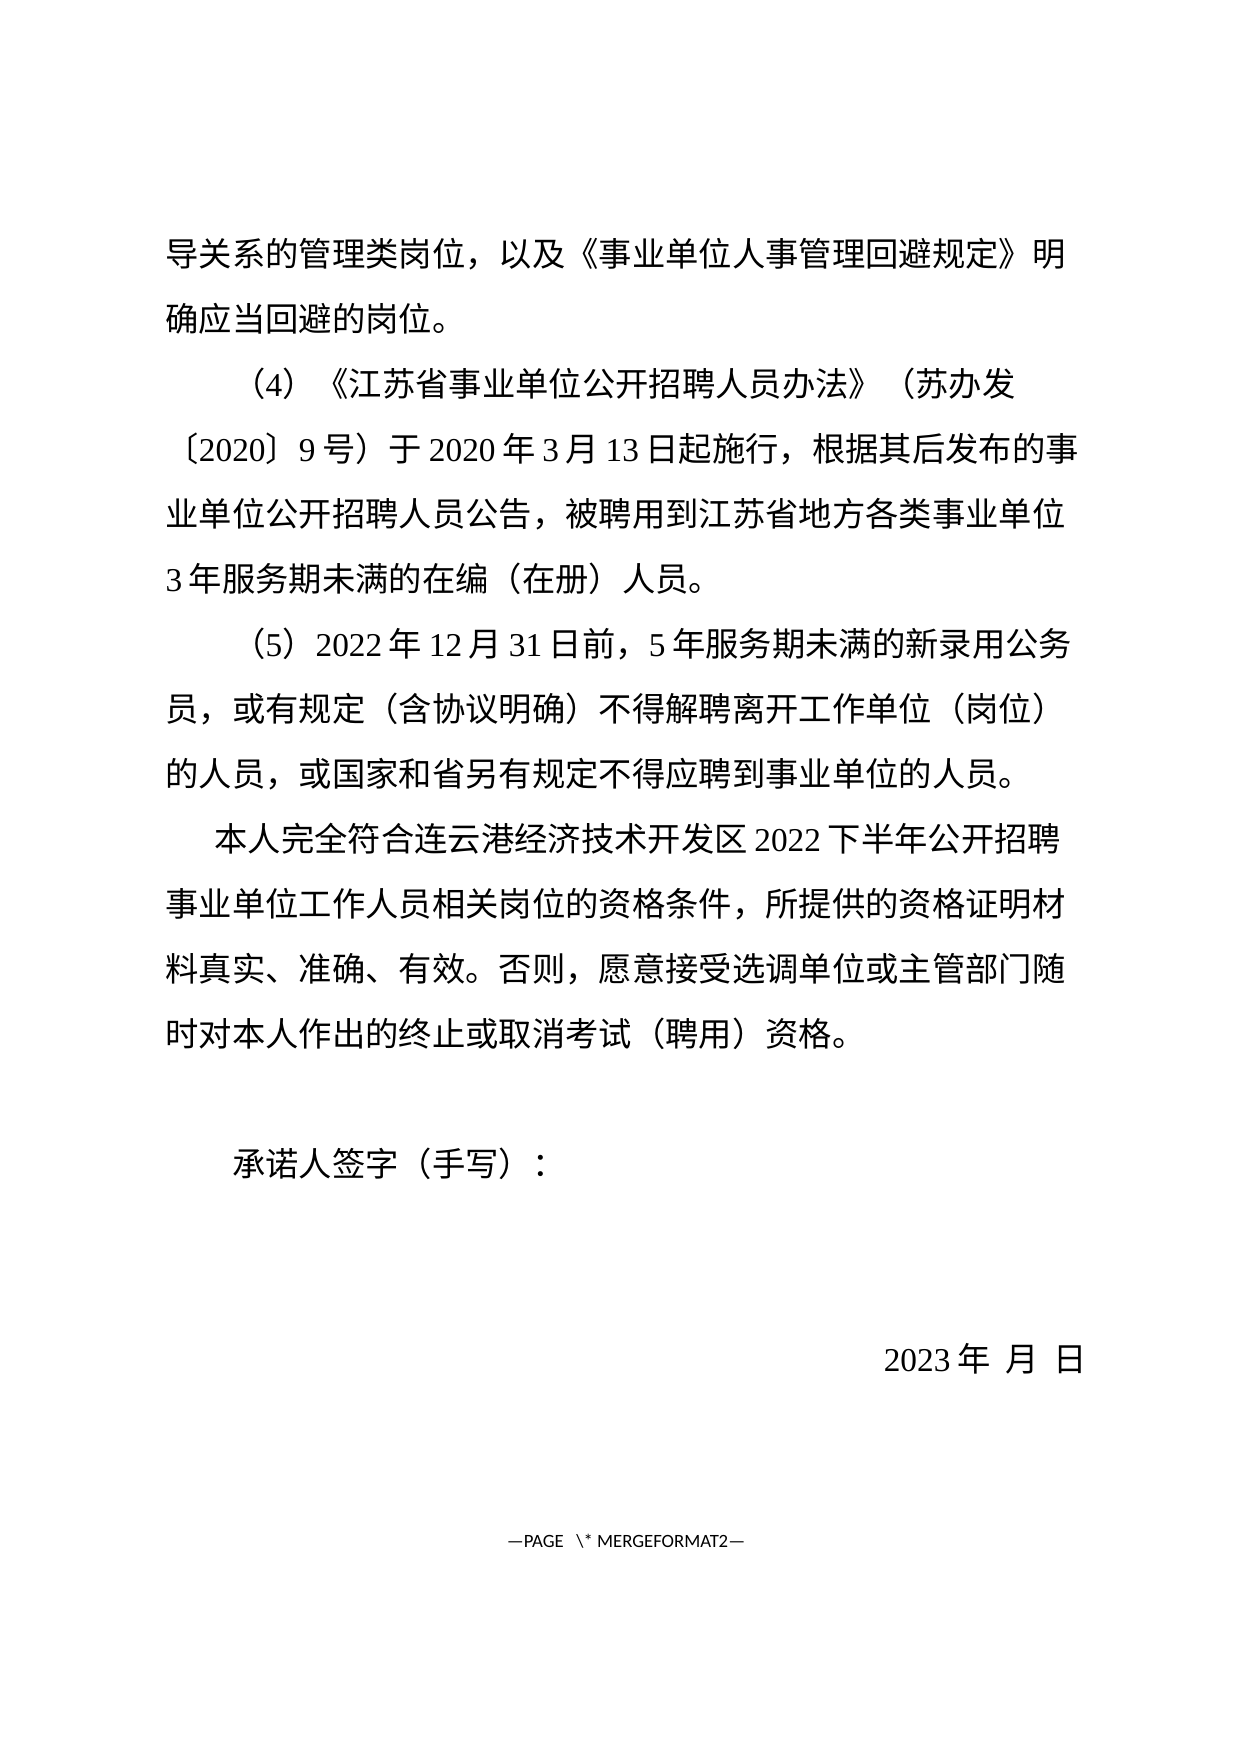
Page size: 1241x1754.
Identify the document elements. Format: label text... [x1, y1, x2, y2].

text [165, 219, 1087, 349]
text 2023年 月 日 [165, 1324, 1087, 1389]
text （4）《江苏省事业单位公开招聘人员办法》（苏办发〔2020〕9号）于2020年3月13日起施行，根据其后发布的事业单位公开招聘人员公告，被聘用到江苏省地方各类事业单位3年服务期未满的在编（在册）人员。 [165, 349, 1087, 609]
text 承诺人签字（手写）： [165, 1129, 1087, 1194]
text 本人完全符合连云港经济技术开发区2022下半年公开招聘事业单位工作人员相关岗位的资格条件，所提供的资格证明材料真实、准确、有效。否则，愿意接受选调单位或主管部门随时对本人作出的终止或取消考试（聘用）资格。 [165, 804, 1087, 1064]
text （5）2022年12月31日前，5年服务期未满的新录用公务员，或有规定（含协议明确）不得解聘离开工作单位（岗位）的人员，或国家和省另有规定不得应聘到事业单位的人员。 [165, 609, 1087, 804]
